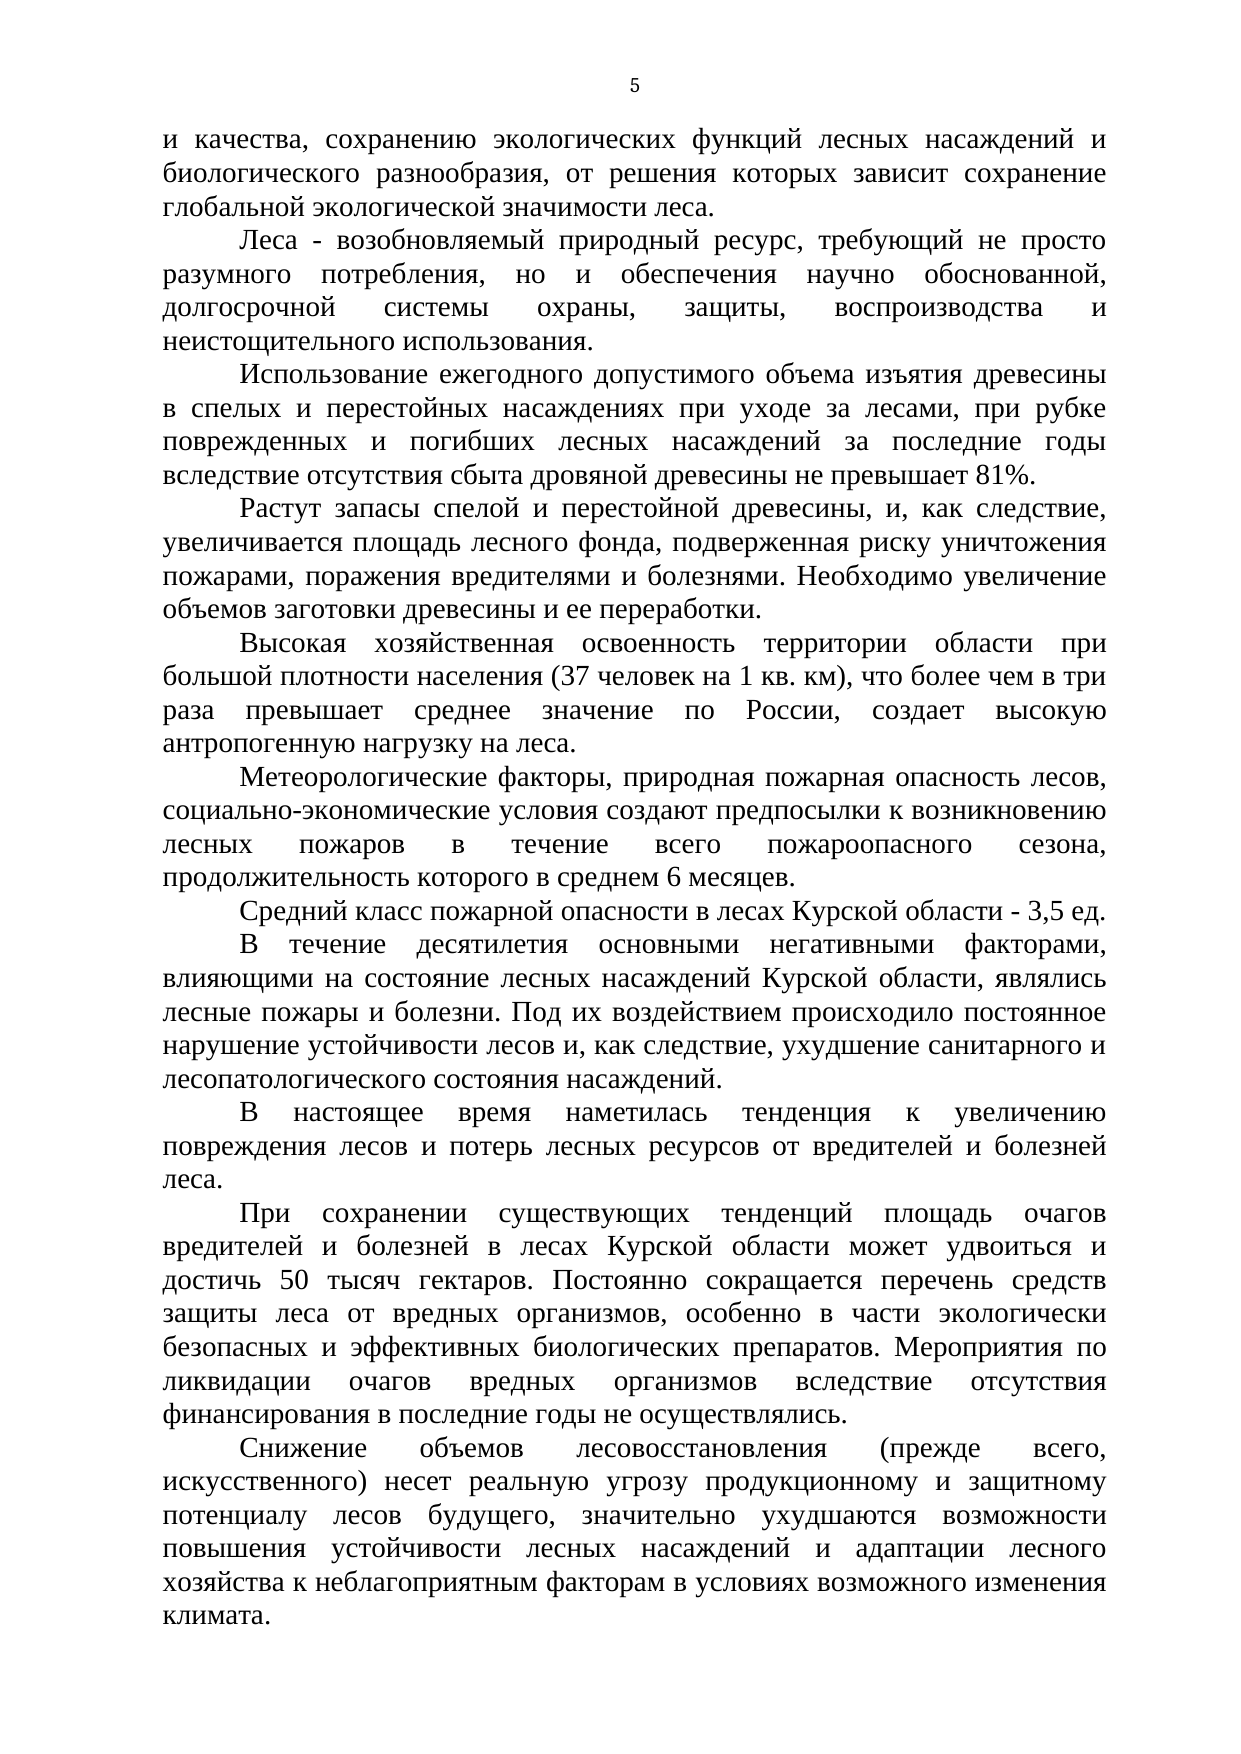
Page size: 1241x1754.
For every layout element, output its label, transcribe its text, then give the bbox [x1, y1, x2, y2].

text В течение десятилетия основными негативными факторами, влияющими на состояние лесных насаждений Курской области, являлись лесные пожары и болезни. Под их воздействием происходило постоянное нарушение устойчивости лесов и, как следствие, ухудшение санитарного и лесопатологического состояния насаждений. [162, 927, 1107, 1094]
text Леса - возобновляемый природный ресурс, требующий не просто разумного потребления, но и обеспечения научно обоснованной, долгосрочной системы охраны, защиты, воспроизводства и неистощительного использования. [162, 222, 1107, 356]
text Снижение объемов лесовосстановления (прежде всего, искусственного) несет реальную угрозу продукционному и защитному потенциалу лесов будущего, значительно ухудшаются возможности повышения устойчивости лесных насаждений и адаптации лесного хозяйства к неблагоприятным факторам в условиях возможного изменения климата. [162, 1430, 1107, 1631]
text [162, 122, 1107, 222]
text Растут запасы спелой и перестойной древесины, и, как следствие, увеличивается площадь лесного фонда, подверженная риску уничтожения пожарами, поражения вредителями и болезнями. Необходимо увеличение объемов заготовки древесины и ее переработки. [162, 491, 1107, 625]
text Метеорологические факторы, природная пожарная опасность лесов, социально-экономические условия создают предпосылки к возникновению лесных пожаров в течение всего пожароопасного сезона, продолжительность которого в среднем 6 месяцев. [162, 759, 1107, 893]
text При сохранении существующих тенденций площадь очагов вредителей и болезней в лесах Курской области может удвоиться и достичь 50 тысяч гектаров. Постоянно сокращается перечень средств защиты леса от вредных организмов, особенно в части экологически безопасных и эффективных биологических препаратов. Мероприятия по ликвидации очагов вредных организмов вследствие отсутствия финансирования в последние годы не осуществлялись. [162, 1195, 1107, 1430]
text Использование ежегодного допустимого объема изъятия древесины в спелых и перестойных насаждениях при уходе за лесами, при рубке поврежденных и погибших лесных насаждений за последние годы вследствие отсутствия сбыта дровяной древесины не превышает 81%. [162, 356, 1107, 491]
text Высокая хозяйственная освоенность территории области при большой плотности населения (37 человек на 1 кв. км), что более чем в три раза превышает среднее значение по России, создает высокую антропогенную нагрузку на леса. [162, 625, 1107, 759]
text В настоящее время наметилась тенденция к увеличению повреждения лесов и потерь лесных ресурсов от вредителей и болезней леса. [162, 1094, 1107, 1195]
text Средний класс пожарной опасности в лесах Курской области - 3,5 ед. [162, 893, 1107, 927]
